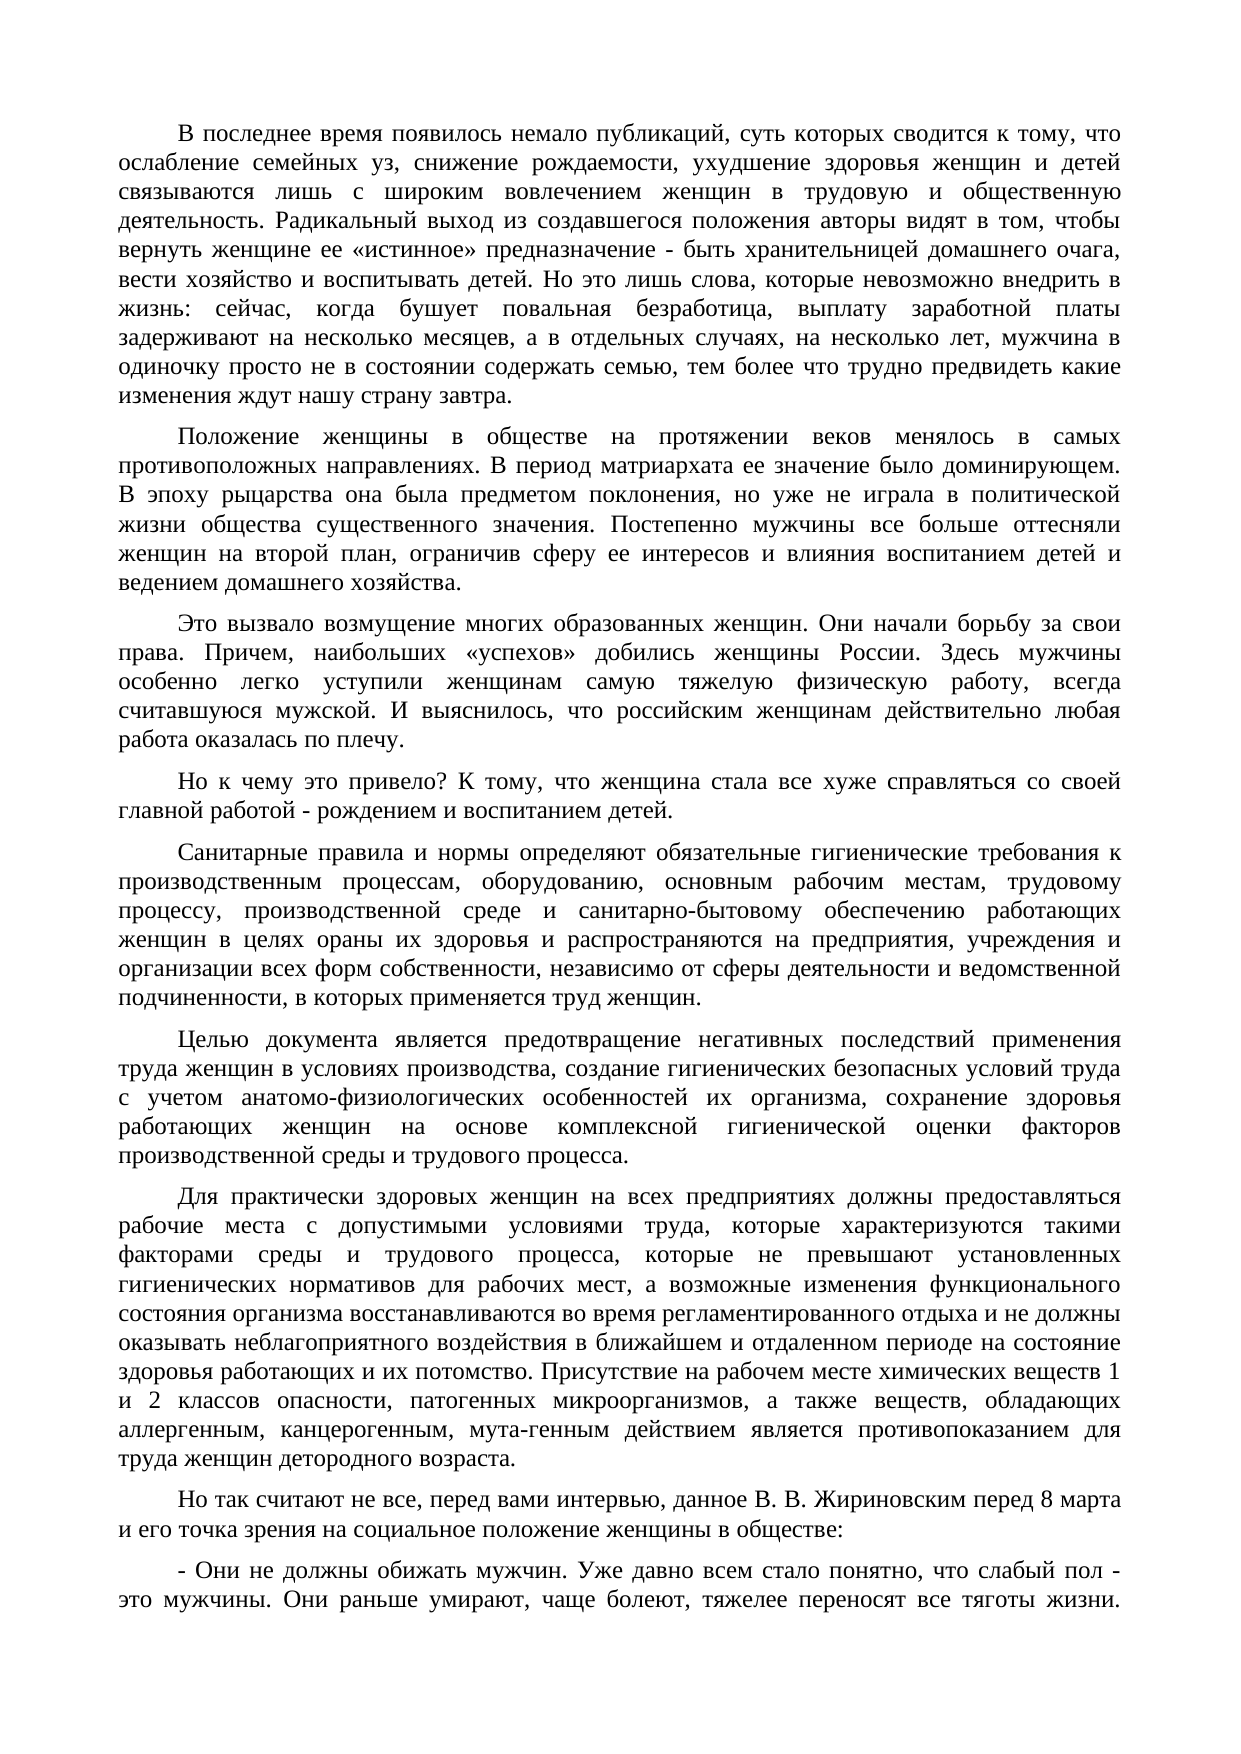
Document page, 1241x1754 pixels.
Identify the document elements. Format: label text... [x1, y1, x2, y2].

text Для практически здоровых женщин на всех предприятиях должны предоставляться рабочие места с допустимыми условиями труда, которые характеризуются такими факторами среды и трудового процесса, которые не превышают установленных гигиенических нормативов для рабочих мест, а возможные изменения функционального состояния организма восстанавливаются во время регламентированного отдыха и не должны оказывать неблагоприятного воздействия в ближайшем и отдаленном периоде на состояние здоровья работающих и их потомство. Присутствие на рабочем месте химических веществ 1 и 2 классов опасности, патогенных микроорганизмов, а также веществ, обладающих аллергенным, канцерогенным, мута-генным действием является противопоказанием для труда женщин детородного возраста. [118, 1181, 1122, 1472]
text Но к чему это привело? К тому, что женщина стала все хуже справляться со своей главной работой - рождением и воспитанием детей. [118, 766, 1122, 824]
text Санитарные правила и нормы определяют обязательные гигиенические требования к производственным процессам, оборудованию, основным рабочим местам, трудовому процессу, производственной среде и санитарно-бытовому обеспечению работающих женщин в целях ораны их здоровья и распространяются на предприятия, учреждения и организации всех форм собственности, независимо от сферы деятельности и ведомственной подчиненности, в которых применяется труд женщин. [118, 837, 1122, 1011]
text Это вызвало возмущение многих образованных женщин. Они начали борьбу за свои права. Причем, наибольших «успехов» добились женщины России. Здесь мужчины особенно легко уступили женщинам самую тяжелую физическую работу, всегда считавшуюся мужской. И выяснилось, что российским женщинам действительно любая работа оказалась по плечу. [118, 608, 1122, 753]
text В последнее время появилось немало публикаций, суть которых сводится к тому, что ослабление семейных уз, снижение рождаемости, ухудшение здоровья женщин и детей связываются лишь с широким вовлечением женщин в трудовую и общественную деятельность. Радикальный выход из создавшегося положения авторы видят в том, чтобы вернуть женщине ее «истинное» предназначение - быть хранительницей домашнего очага, вести хозяйство и воспитывать детей. Но это лишь слова, которые невозможно внедрить в жизнь: сейчас, когда бушует повальная безработица, выплату заработной платы задерживают на несколько месяцев, а в отдельных случаях, на несколько лет, мужчина в одиночку просто не в состоянии содержать семью, тем более что трудно предвидеть какие изменения ждут нашу страну завтра. [118, 118, 1122, 409]
text Положение женщины в обществе на протяжении веков менялось в самых противоположных направлениях. В период матриархата ее значение было доминирующем. В эпоху рыцарства она была предметом поклонения, но уже не играла в политической жизни общества существенного значения. Постепенно мужчины все больше оттесняли женщин на второй план, ограничив сферу ее интересов и влияния воспитанием детей и ведением домашнего хозяйства. [118, 421, 1122, 596]
text Целью документа является предотвращение негативных последствий применения труда женщин в условиях производства, создание гигиенических безопасных условий труда с учетом анатомо-физиологических особенностей их организма, сохранение здоровья работающих женщин на основе комплексной гигиенической оценки факторов производственной среды и трудового процесса. [118, 1023, 1122, 1169]
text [118, 1555, 1122, 1613]
text Но так считают не все, перед вами интервью, данное В. В. Жириновским перед 8 марта и его точка зрения на социальное положение женщины в обществе: [118, 1484, 1122, 1542]
